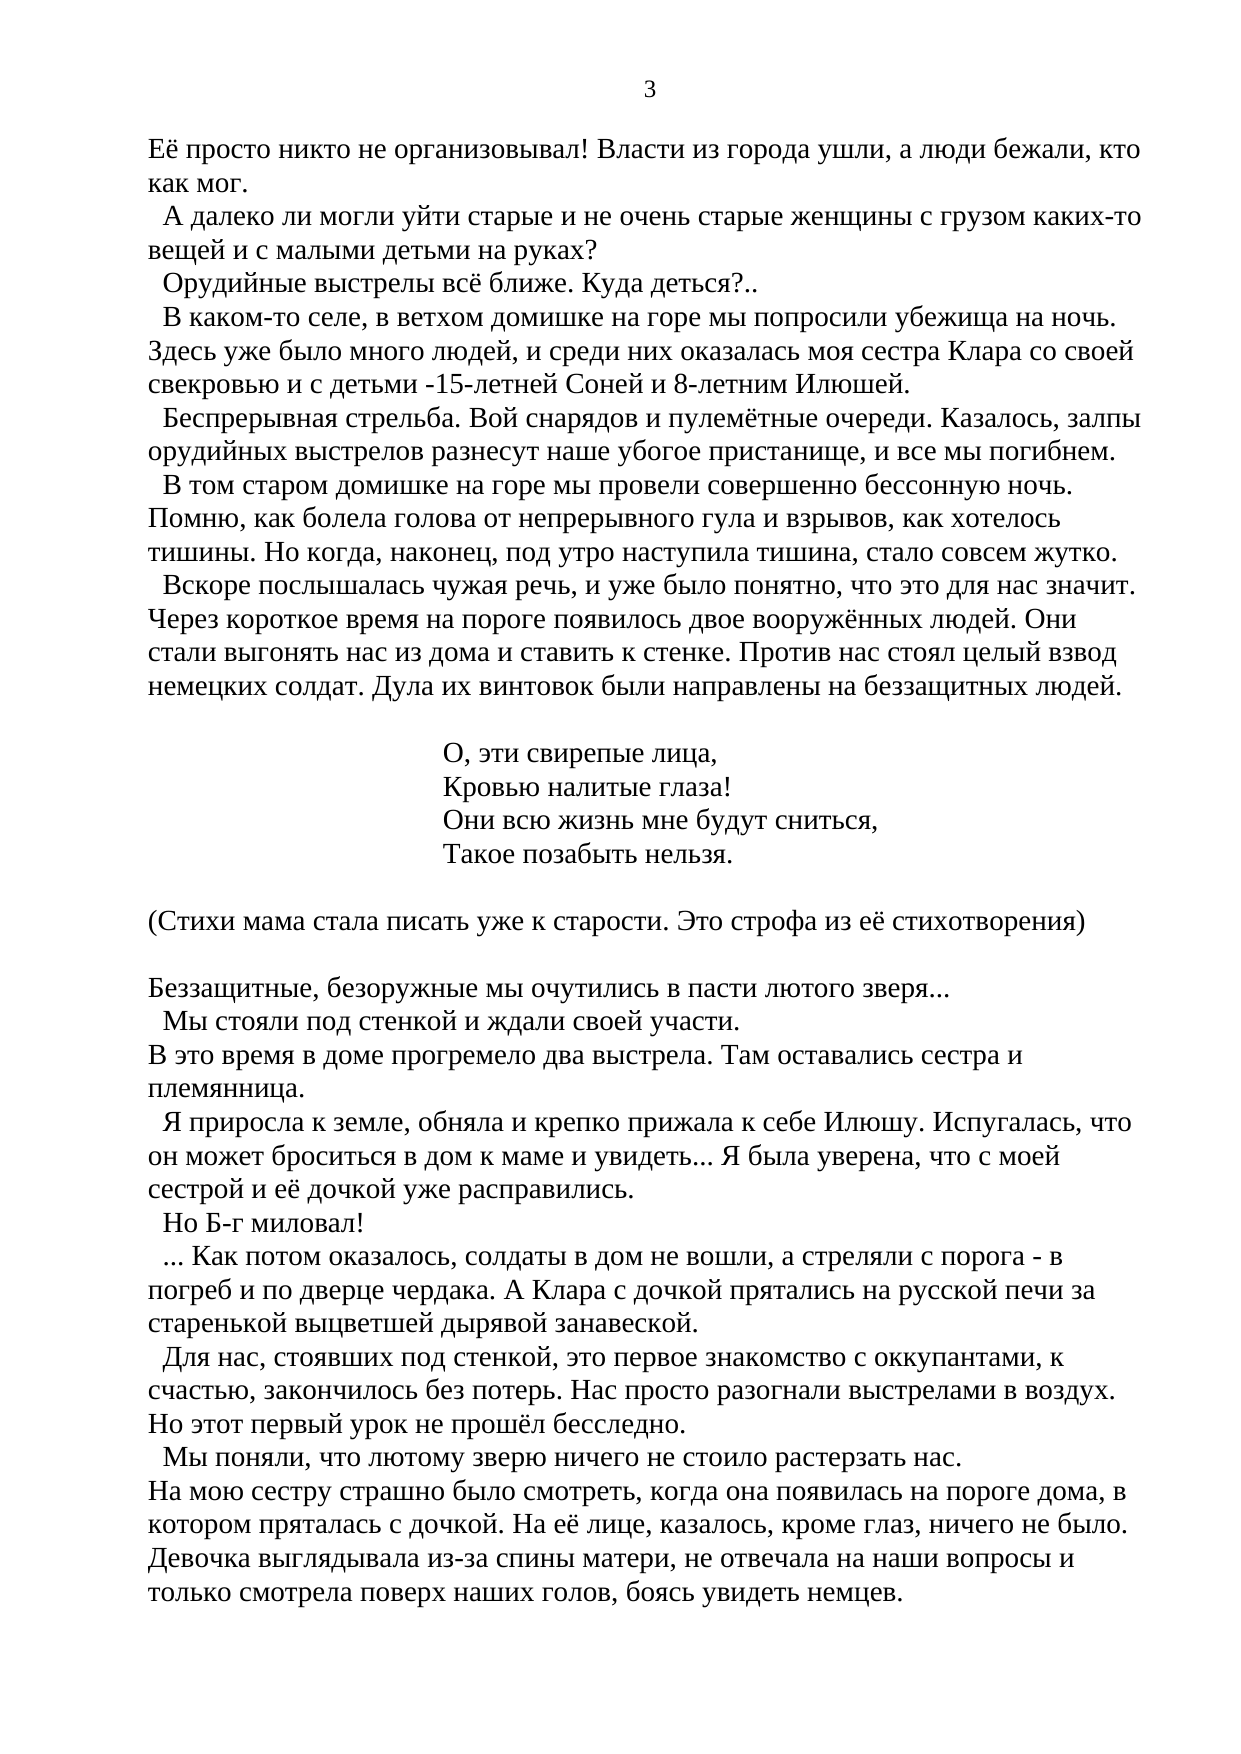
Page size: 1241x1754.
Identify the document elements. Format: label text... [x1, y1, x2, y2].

text На мою сестру страшно было смотреть, когда она появилась на пороге дома, в котором пряталась с дочкой. На её лице, казалось, кроме глаз, ничего не было. Девочка выглядывала из-за спины матери, не отвечала на наши вопросы и только смотрела поверх наших голов, боясь увидеть немцев. [148, 1473, 1152, 1607]
text ... Как потом оказалось, солдаты в дом не вошли, а стреляли с порога - в погреб и по дверце чердака. А Клара с дочкой прятались на русской печи за старенькой выцветшей дырявой занавеской. [148, 1238, 1152, 1339]
text Орудийные выстрелы всё ближе. Куда деться?.. [148, 266, 1152, 299]
text Беспрерывная стрельба. Вой снарядов и пулемётные очереди. Казалось, залпы орудийных выстрелов разнесут наше убогое пристанище, и все мы погибнем. [148, 400, 1152, 467]
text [148, 131, 1152, 198]
text О, эти свирепые лица, [443, 735, 1152, 769]
text Такое позабыть нельзя. [443, 836, 1152, 869]
text А далеко ли могли уйти старые и не очень старые женщины с грузом каких-то вещей и с малыми детьми на руках? [148, 198, 1152, 266]
text Я приросла к земле, обняла и крепко прижала к себе Илюшу. Испугалась, что он может броситься в дом к маме и увидеть... Я была уверена, что с моей сестрой и её дочкой уже расправились. [148, 1104, 1152, 1205]
text Вскоре послышалась чужая речь, и уже было понятно, что это для нас значит. [148, 567, 1152, 601]
text В каком-то селе, в ветхом домишке на горе мы попросили убежища на ночь. Здесь уже было много людей, и среди них оказалась моя сестра Клара со своей свекровью и с детьми -15-летней Соней и 8-летним Илюшей. [148, 299, 1152, 400]
text Они всю жизнь мне будут сниться, [443, 802, 1152, 836]
text Мы поняли, что лютому зверю ничего не стоило растерзать нас. [148, 1439, 1152, 1473]
text Но Б-г миловал! [148, 1205, 1152, 1238]
text Беззащитные, безоружные мы очутились в пасти лютого зверя... [148, 970, 1152, 1003]
text Мы стояли под стенкой и ждали своей участи. [148, 1003, 1152, 1037]
text Через короткое время на пороге появилось двое вооружённых людей. Они стали выгонять нас из дома и ставить к стенке. Против нас стоял целый взвод немецких солдат. Дула их винтовок были направлены на беззащитных людей. [148, 601, 1152, 702]
text Кровью налитые глаза! [443, 769, 1152, 802]
text В это время в доме прогремело два выстрела. Там оставались сестра и племянница. [148, 1037, 1152, 1104]
text (Стихи мама стала писать уже к старости. Это строфа из её стихотворения) [148, 903, 1152, 936]
text Для нас, стоявших под стенкой, это первое знакомство с оккупантами, к счастью, закончилось без потерь. Нас просто разогнали выстрелами в воздух. Но этот первый урок не прошёл бесследно. [148, 1339, 1152, 1439]
text В том старом домишке на горе мы провели совершенно бессонную ночь. Помню, как болела голова от непрерывного гула и взрывов, как хотелось тишины. Но когда, наконец, под утро наступила тишина, стало совсем жутко. [148, 467, 1152, 567]
